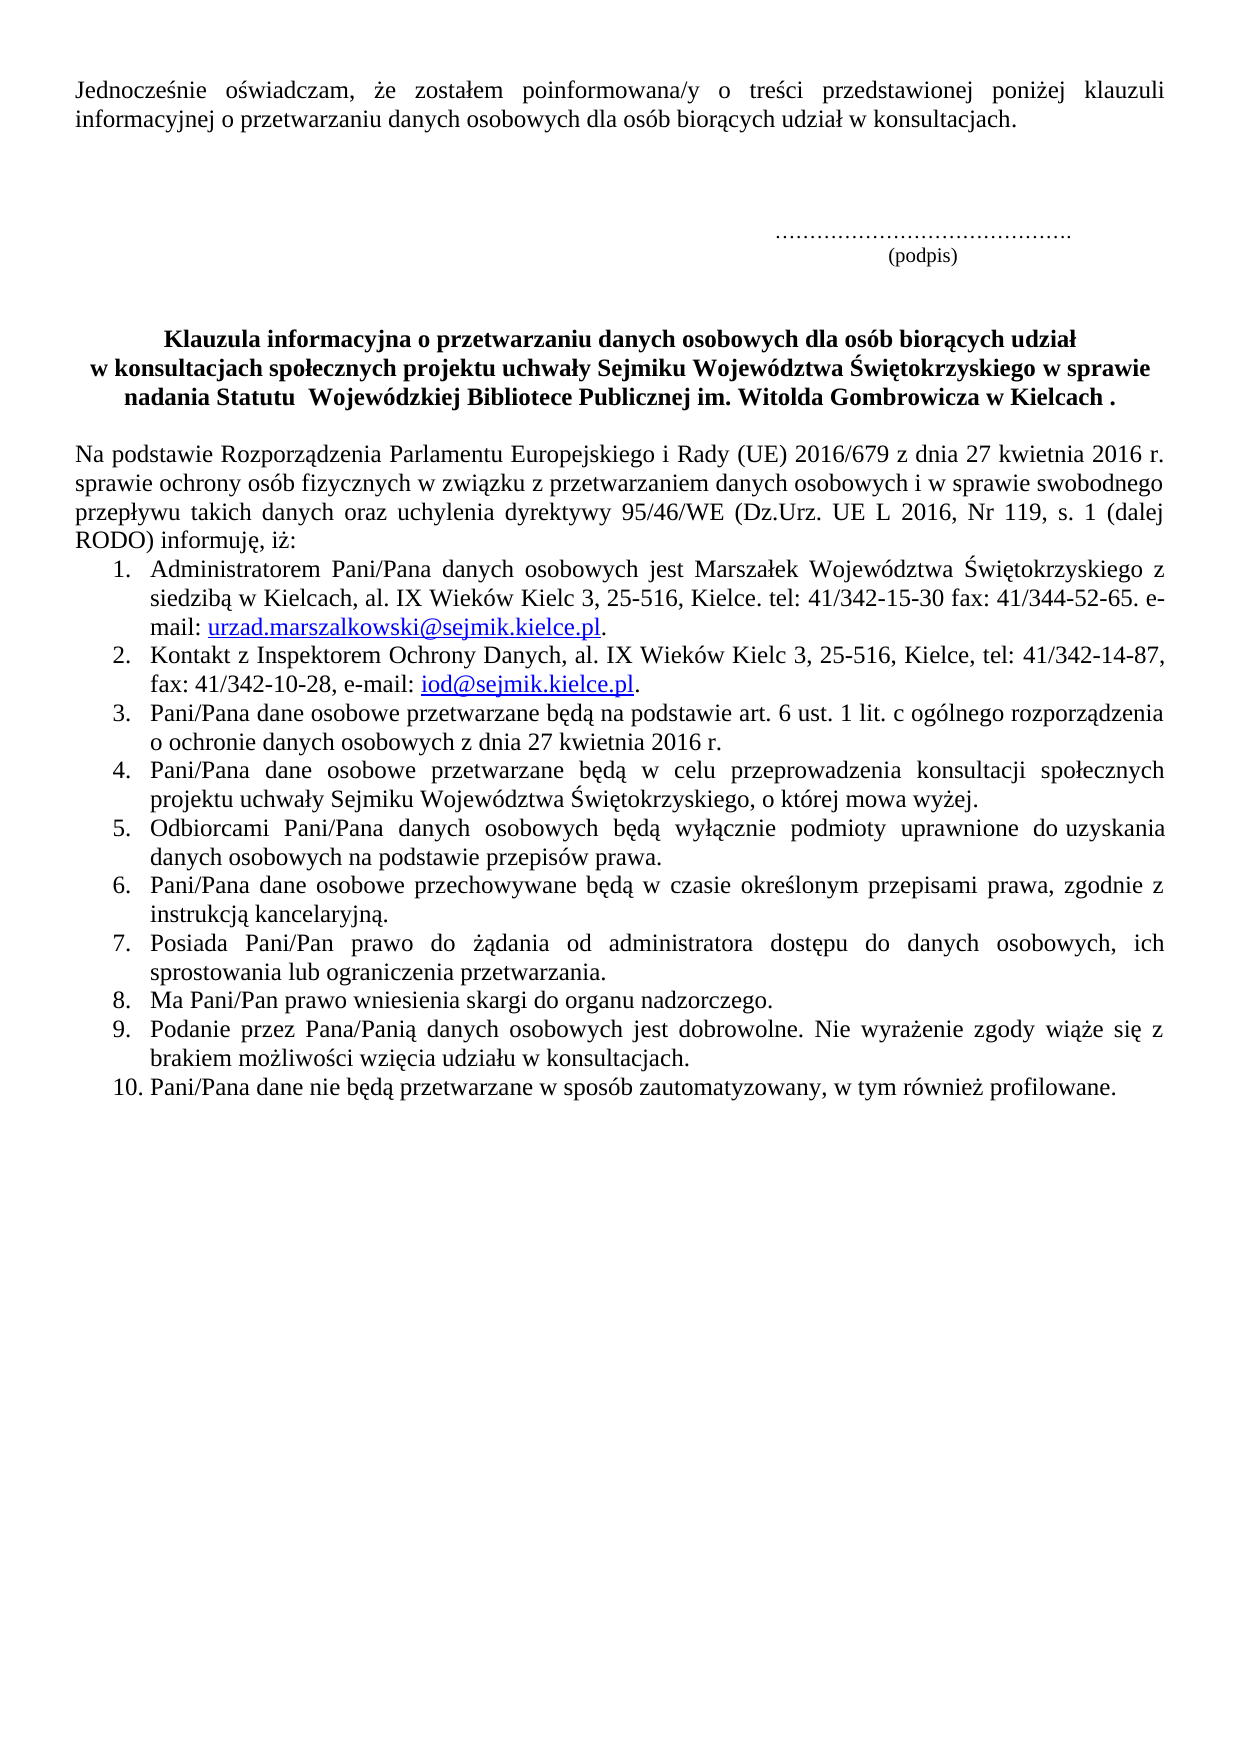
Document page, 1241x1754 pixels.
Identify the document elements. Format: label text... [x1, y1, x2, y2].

text Na podstawie Rozporządzenia Parlamentu Europejskiego i Rady (UE) 2016/679 z dnia 27 kwietnia 2016 r. sprawie ochrony osób fizycznych w związku z przetwarzaniem danych osobowych i w sprawie swobodnego przepływu takich danych oraz uchylenia dyrektywy 95/46/WE (Dz.Urz. UE L 2016, Nr 119, s. 1 (dalej RODO) informuję, iż: [75, 439, 1165, 554]
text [75, 75, 1165, 132]
text Klauzula informacyjna o przetwarzaniu danych osobowych dla osób biorących udział w konsultacjach społecznych projektu uchwały Sejmiku Województwa Świętokrzyskiego w sprawie nadania Statutu Wojewódzkiej Bibliotece Publicznej im. Witolda Gombrowicza w Kielcach . [75, 324, 1165, 411]
list Administratorem Pani/Pana danych osobowych jest Marszałek Województwa Świętokrzyskiego z siedzibą w Kielcach, al. IX Wieków Kielc 3, 25-516, Kielce. tel: 41/342-15-30 fax: 41/344-52-65. e-mail: urzad.marszalkowski@sejmik.kielce.pl. [112, 554, 1165, 641]
list Posiada Pani/Pan prawo do żądania od administratora dostępu do danych osobowych, ich sprostowania lub ograniczenia przetwarzania. [112, 928, 1165, 986]
text (podpis) [680, 243, 1165, 267]
list Pani/Pana dane osobowe przechowywane będą w czasie określonym przepisami prawa, zgodnie z instrukcją kancelaryjną. [112, 871, 1165, 928]
list Kontakt z Inspektorem Ochrony Danych, al. IX Wieków Kielc 3, 25-516, Kielce, tel: 41/342-14-87, fax: 41/342-10-28, e-mail: iod@sejmik.kielce.pl. [112, 641, 1165, 698]
list Pani/Pana dane osobowe przetwarzane będą na podstawie art. 6 ust. 1 lit. c ogólnego rozporządzenia o ochronie danych osobowych z dnia 27 kwietnia 2016 r. [112, 698, 1165, 756]
list Pani/Pana dane osobowe przetwarzane będą w celu przeprowadzenia konsultacji społecznych projektu uchwały Sejmiku Województwa Świętokrzyskiego, o której mowa wyżej. [112, 756, 1165, 813]
list Podanie przez Pana/Panią danych osobowych jest dobrowolne. Nie wyrażenie zgody wiąże się z brakiem możliwości wzięcia udziału w konsultacjach. [112, 1014, 1165, 1072]
list Pani/Pana dane nie będą przetwarzane w sposób zautomatyzowany, w tym również profilowane. [112, 1072, 1165, 1101]
text ……………………………………. [680, 219, 1165, 243]
list Odbiorcami Pani/Pana danych osobowych będą wyłącznie podmioty uprawnione do uzyskania danych osobowych na podstawie przepisów prawa. [112, 813, 1165, 871]
list Ma Pani/Pan prawo wniesienia skargi do organu nadzorczego. [112, 986, 1165, 1014]
